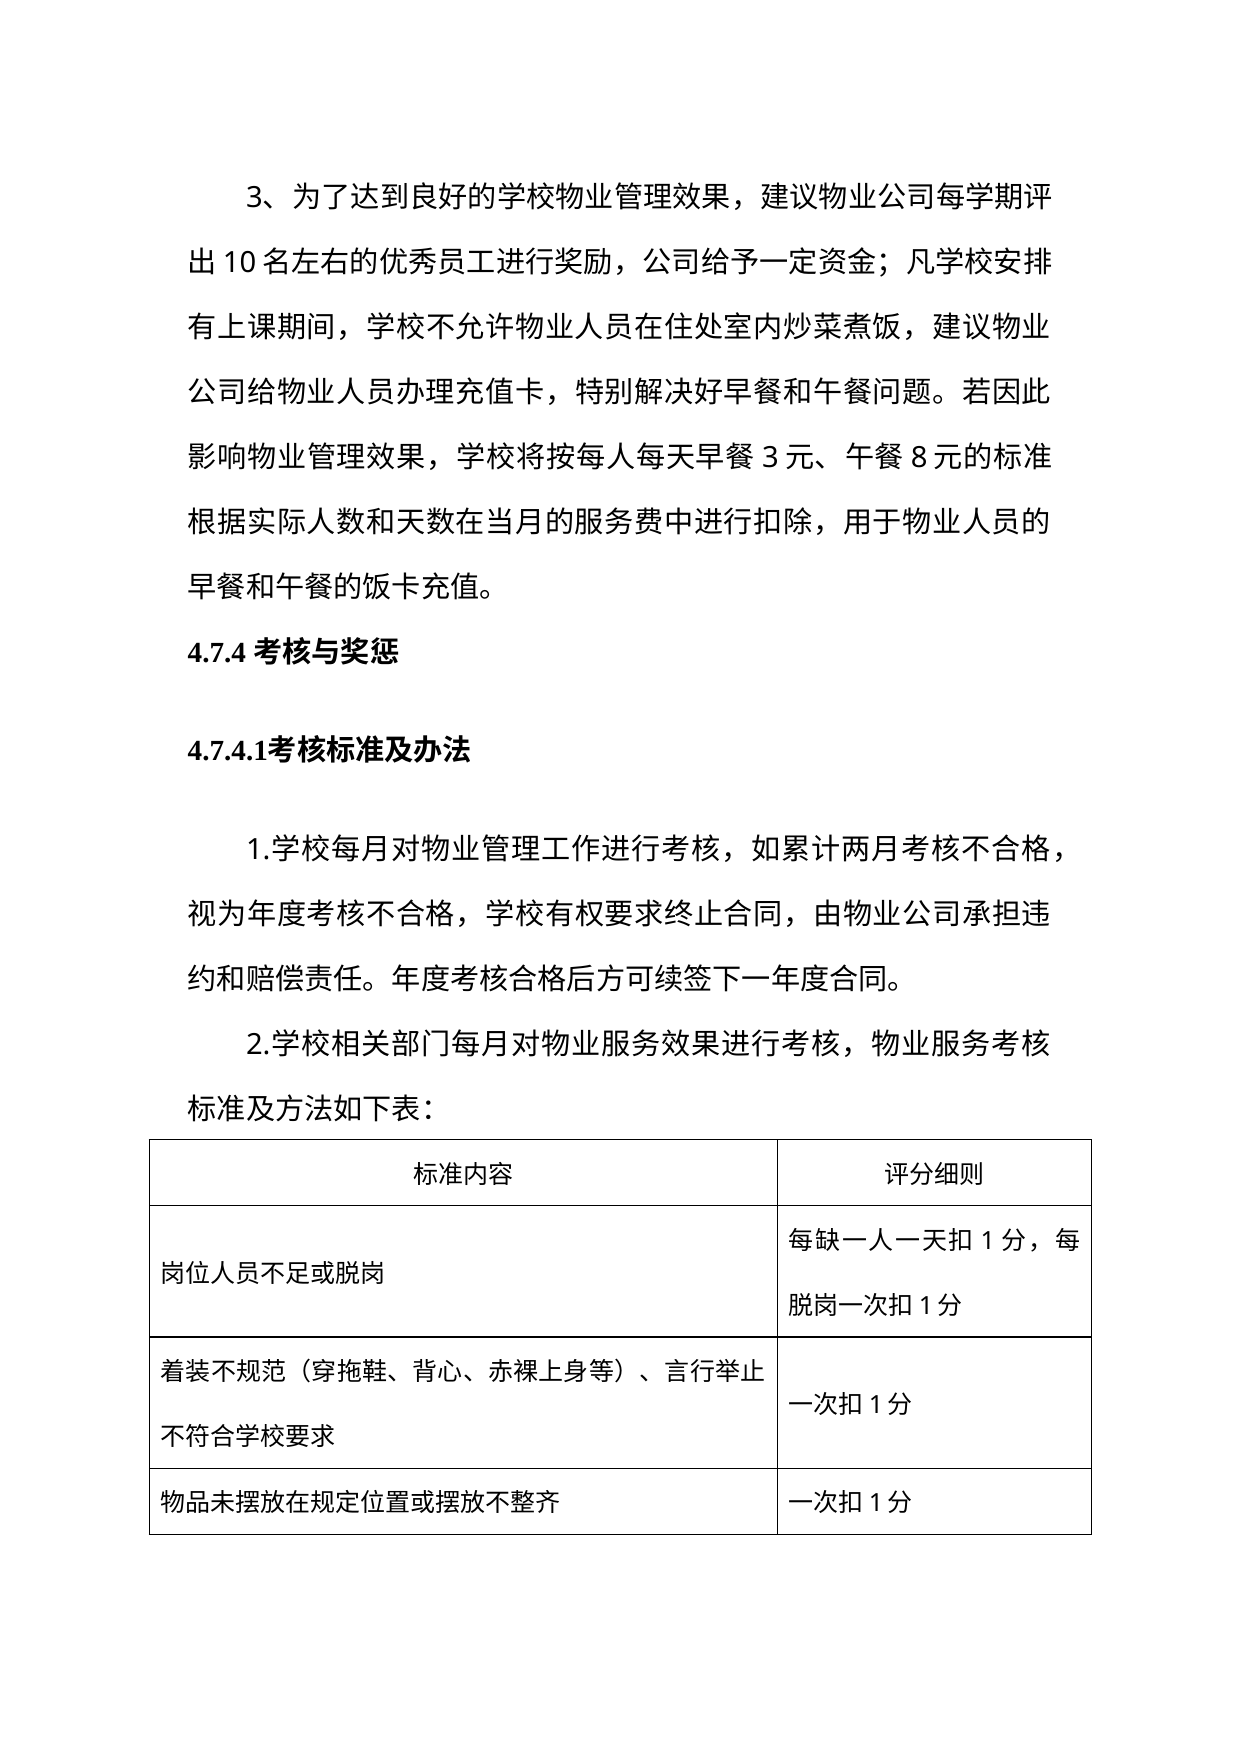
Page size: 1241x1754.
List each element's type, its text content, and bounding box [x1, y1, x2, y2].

text 1.学校每月对物业管理工作进行考核，如累计两月考核不合格，视为年度考核不合格，学校有权要求终止合同，由物业公司承担违约和赔偿责任。年度考核合格后方可续签下一年度合同。 [187, 814, 1053, 1009]
table_header 评分细则 [778, 1140, 1091, 1205]
text 2.学校相关部门每月对物业服务效果进行考核，物业服务考核标准及方法如下表： [187, 1009, 1053, 1139]
table_cell 每缺一人一天扣1分，每脱岗一次扣1分 [778, 1206, 1091, 1336]
table_cell 岗位人员不足或脱岗 [150, 1206, 777, 1336]
subtitle 考核标准及办法 [187, 716, 1053, 781]
table_header 标准内容 [150, 1140, 777, 1205]
table_cell 物品未摆放在规定位置或摆放不整齐 [150, 1469, 777, 1533]
table_cell 一次扣1分 [778, 1469, 1091, 1533]
table_cell 一次扣1分 [778, 1338, 1091, 1467]
table_cell 着装不规范（穿拖鞋、背心、赤裸上身等）、言行举止不符合学校要求 [150, 1338, 777, 1467]
text 3、为了达到良好的学校物业管理效果，建议物业公司每学期评出10名左右的优秀员工进行奖励，公司给予一定资金；凡学校安排有上课期间，学校不允许物业人员在住处室内炒菜煮饭，建议物业公司给物业人员办理充值卡，特别解决好早餐和午餐问题。若因此影响物业管理效果，学校将按每人每天早餐3元、午餐8元的标准根据实际人数和天数在当月的服务费中进行扣除，用于物业人员的早餐和午餐的饭卡充值。 [187, 162, 1053, 617]
subtitle 考核与奖惩 [187, 617, 1053, 682]
